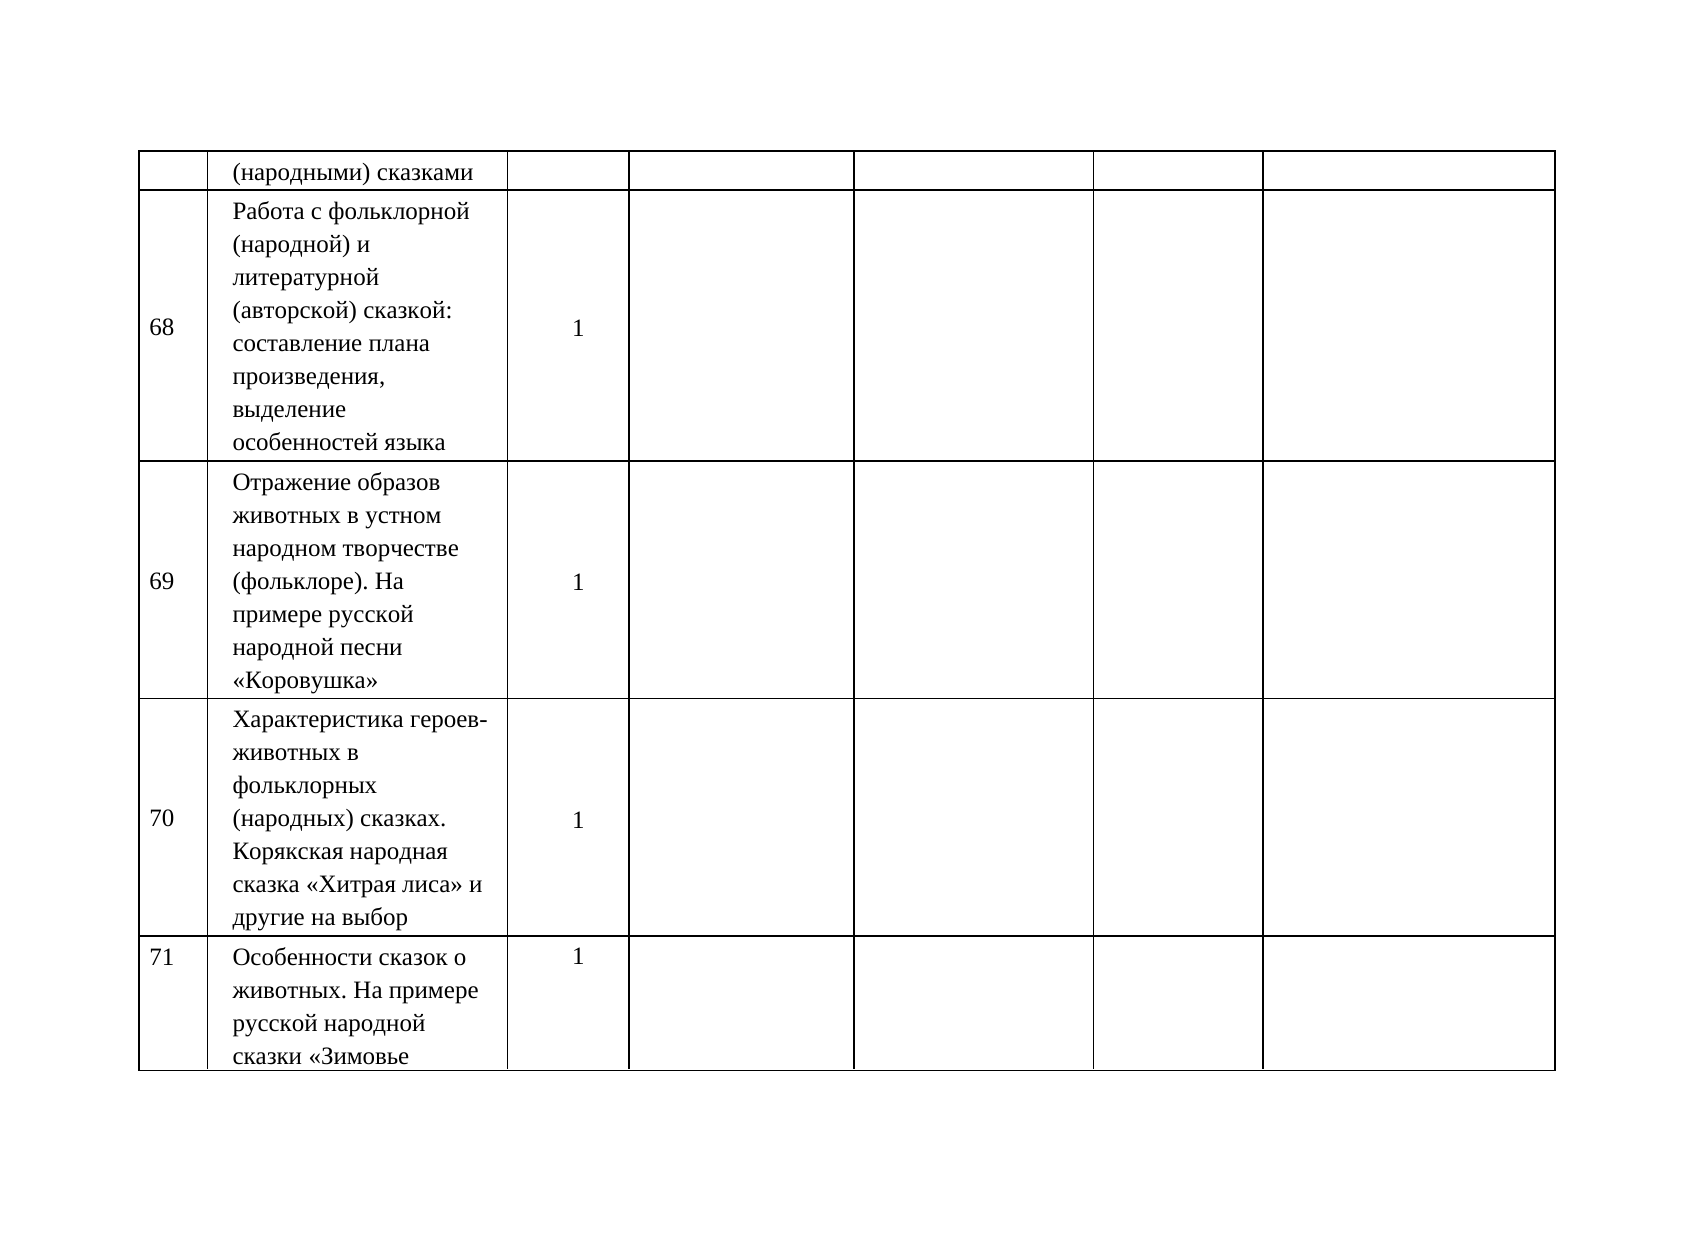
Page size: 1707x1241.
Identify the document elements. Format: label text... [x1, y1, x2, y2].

table_cell [855, 699, 1093, 935]
table_cell [855, 152, 1093, 189]
table_cell 1 [508, 462, 628, 697]
table_cell 70 [140, 699, 207, 935]
table_cell 69 [140, 462, 207, 697]
table_cell 68 [140, 191, 207, 460]
table_cell Работа с фольклорной (народной) и литературной (авторской) сказкой: составление плана произведения, выделение особенностей языка [208, 191, 507, 460]
table_cell 67 [140, 152, 207, 189]
table_cell [1094, 937, 1262, 1069]
table_cell [630, 152, 853, 189]
table_cell [1094, 152, 1262, 189]
table_cell [1264, 191, 1554, 460]
table_cell [855, 937, 1093, 1069]
table_cell 1 [508, 191, 628, 460]
table_cell [630, 937, 853, 1069]
table_cell 1 [508, 152, 628, 189]
table_cell [1094, 191, 1262, 460]
table_cell [630, 699, 853, 935]
table_cell [1264, 462, 1554, 697]
table_cell 71 [140, 937, 207, 1069]
table_cell [630, 191, 853, 460]
table_cell [1094, 699, 1262, 935]
table_cell [1094, 462, 1262, 697]
table_cell [1264, 152, 1554, 189]
table_cell [1264, 699, 1554, 935]
table_cell Отражение образов животных в устном народном творчестве (фольклоре). На примере русской народной песни «Коровушка» [208, 462, 507, 697]
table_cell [208, 937, 507, 1069]
table_cell [630, 462, 853, 697]
table_cell [855, 462, 1093, 697]
table_cell Характеристика героев-животных в фольклорных (народных) сказках. Корякская народная сказка «Хитрая лиса» и другие на выбор [208, 699, 507, 935]
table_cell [208, 152, 507, 189]
table_cell [1264, 937, 1554, 1069]
table_cell 1 [508, 937, 628, 1069]
table_cell [855, 191, 1093, 460]
table_cell 1 [508, 699, 628, 935]
